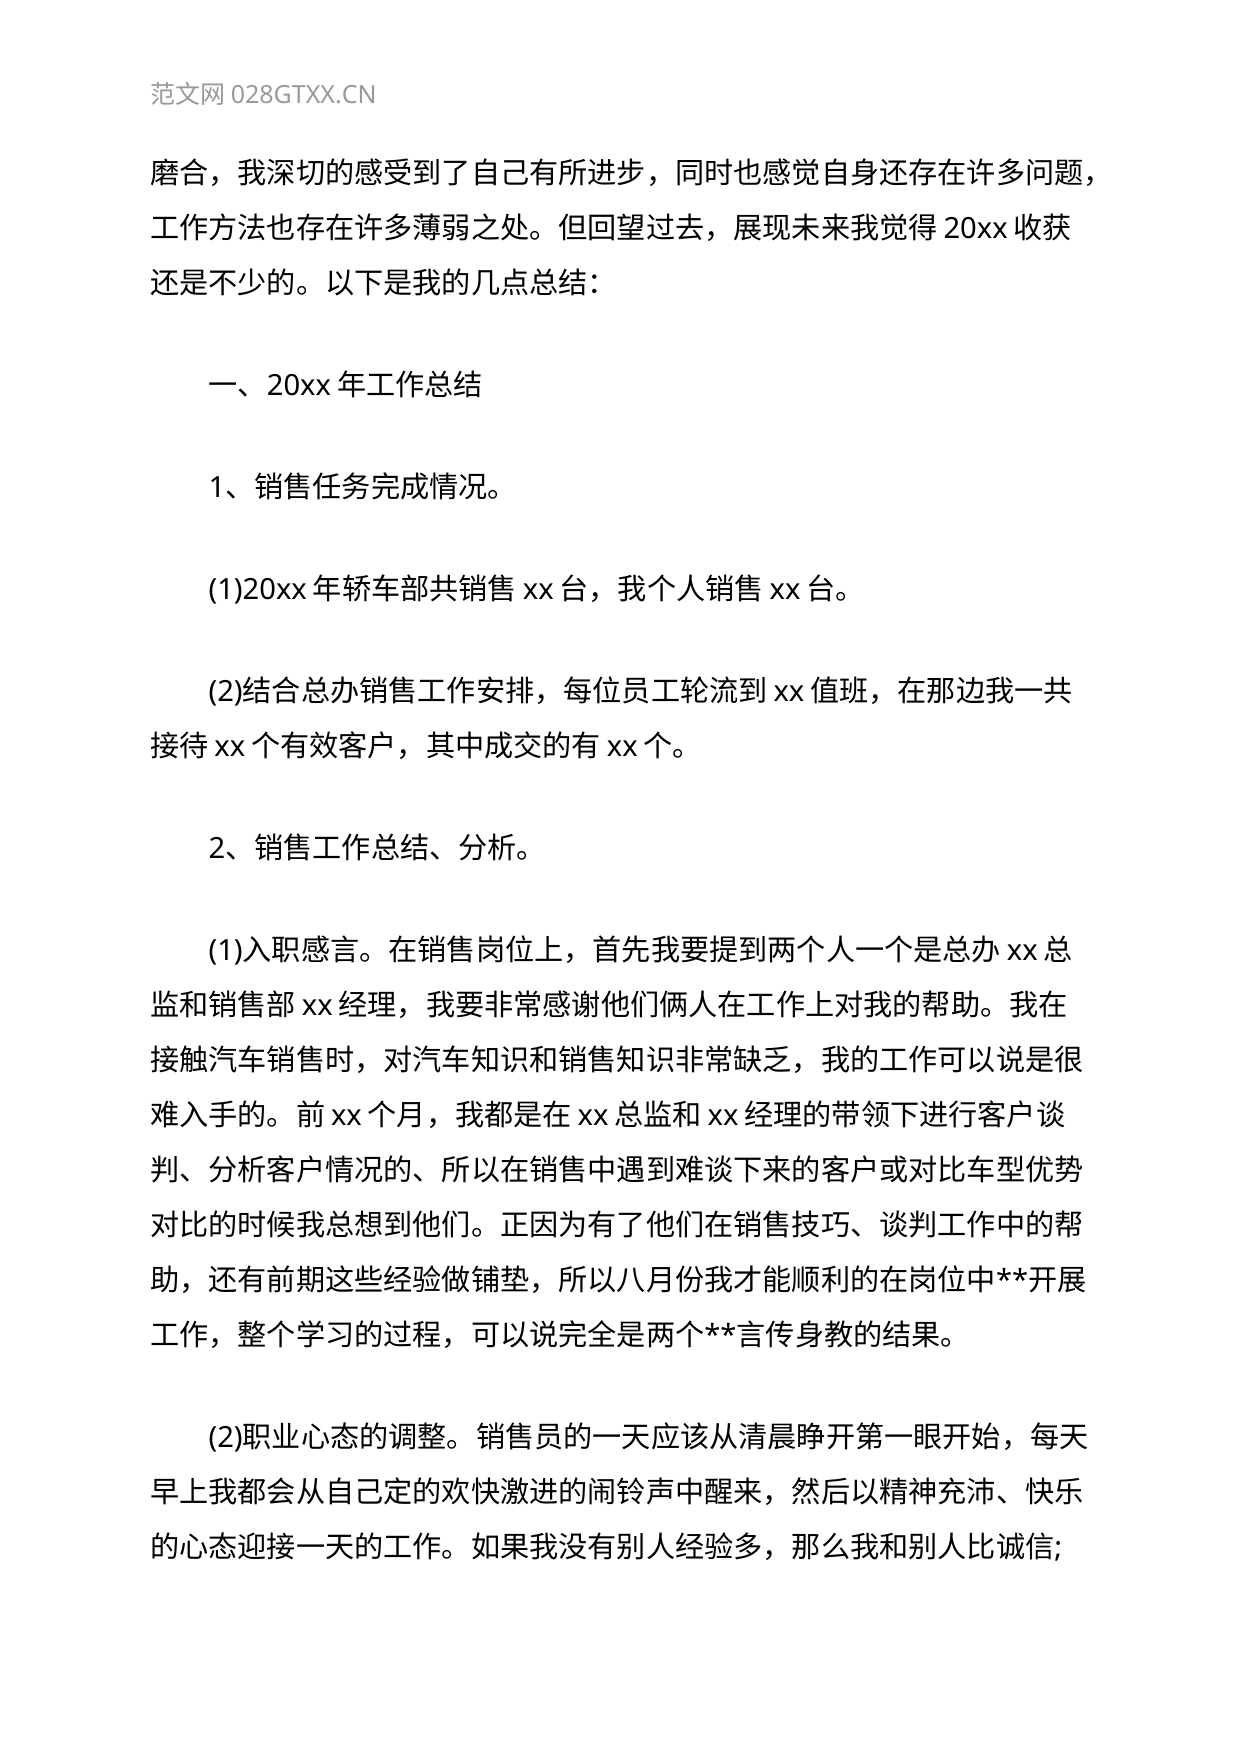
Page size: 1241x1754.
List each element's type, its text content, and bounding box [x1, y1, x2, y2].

text 1、销售任务完成情况。 [150, 464, 1090, 506]
text (1)20xx年轿车部共销售xx台，我个人销售xx台。 [150, 566, 1090, 608]
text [150, 1413, 1090, 1566]
text 2、销售工作总结、分析。 [150, 824, 1090, 867]
text (1)入职感言。在销售岗位上，首先我要提到两个人一个是总办xx总监和销售部xx经理，我要非常感谢他们俩人在工作上对我的帮助。我在接触汽车销售时，对汽车知识和销售知识非常缺乏，我的工作可以说是很难入手的。前xx个月，我都是在xx总监和xx经理的带领下进行客户谈判、分析客户情况的、所以在销售中遇到难谈下来的客户或对比车型优势对比的时候我总想到他们。正因为有了他们在销售技巧、谈判工作中的帮助，还有前期这些经验做铺垫，所以八月份我才能顺利的在岗位中**开展工作，整个学习的过程，可以说完全是两个**言传身教的结果。 [150, 927, 1090, 1354]
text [150, 150, 1090, 302]
text (2)结合总办销售工作安排，每位员工轮流到xx值班，在那边我一共接待xx个有效客户，其中成交的有xx个。 [150, 668, 1090, 765]
text 一、20xx年工作总结 [150, 362, 1090, 404]
